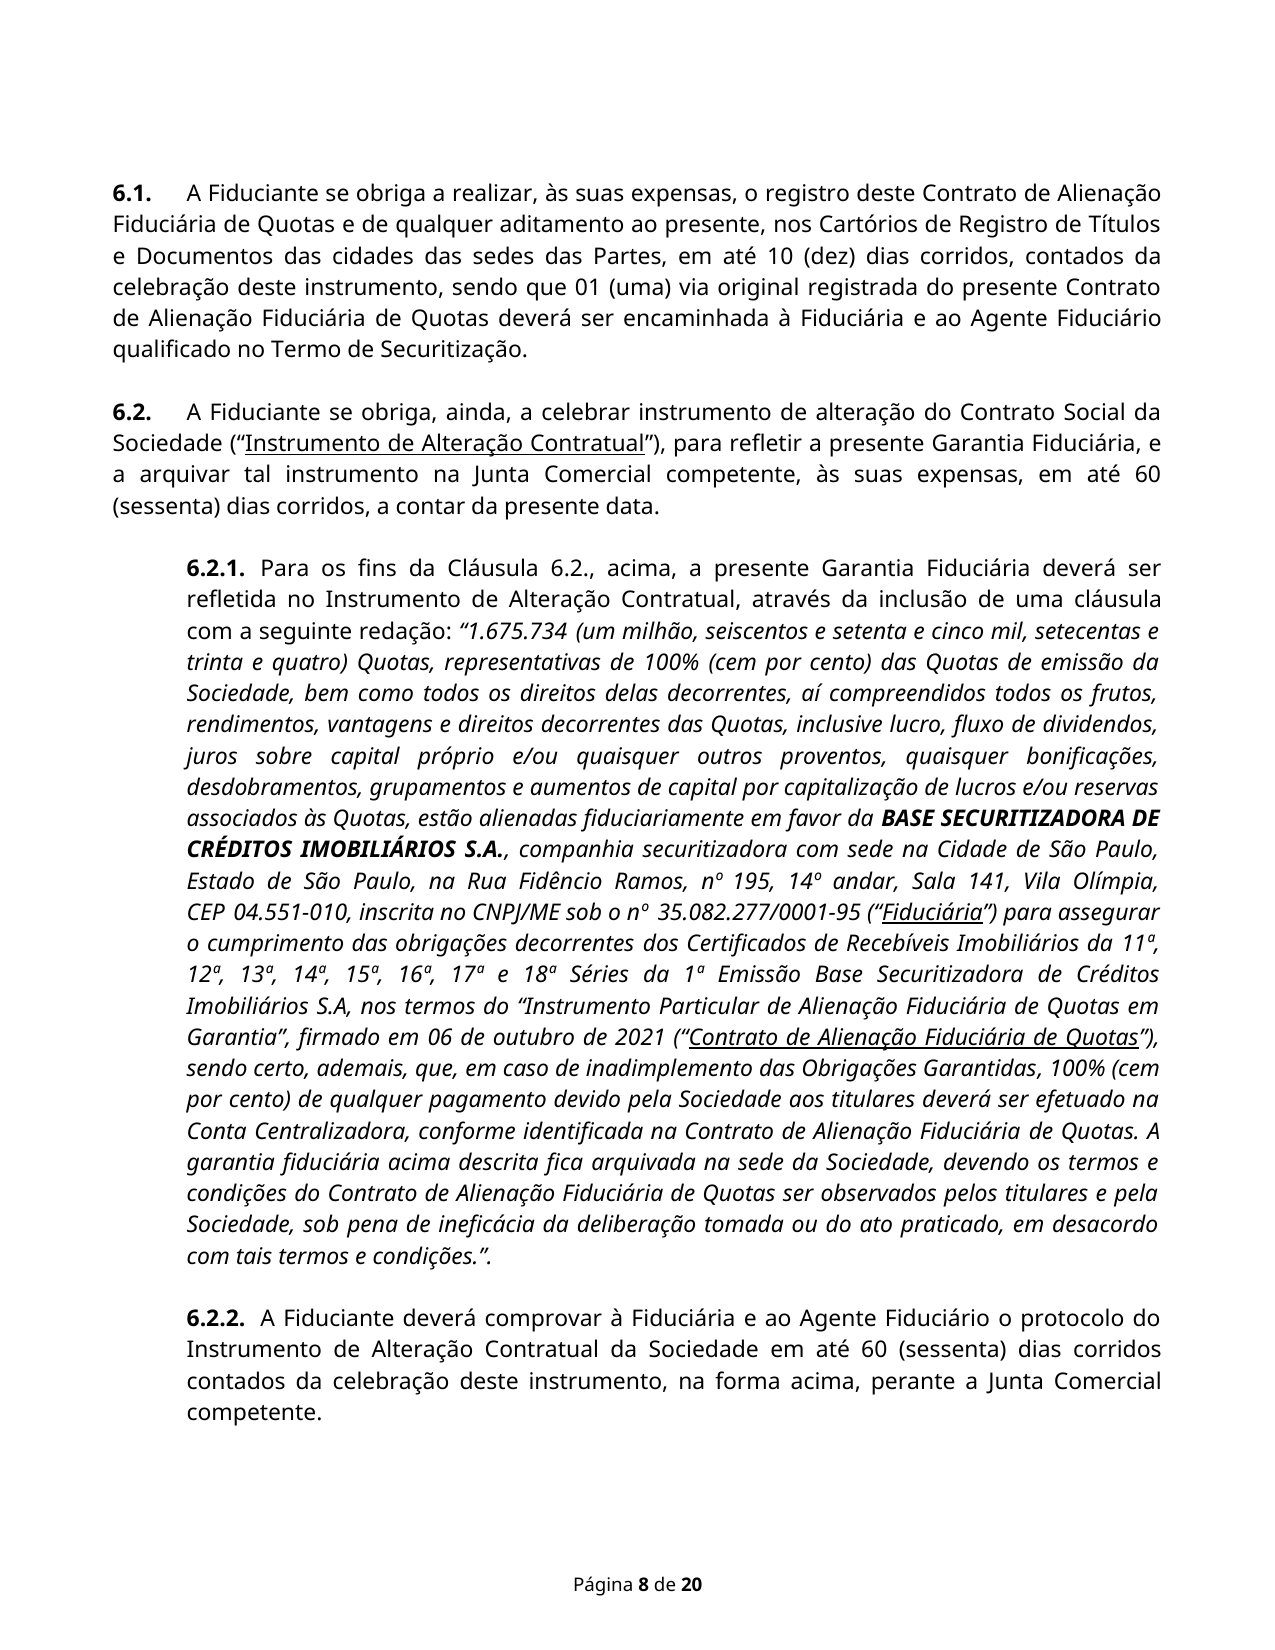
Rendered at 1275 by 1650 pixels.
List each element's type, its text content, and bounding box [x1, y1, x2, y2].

list Para os fins da Cláusula 6.2., acima, a presente Garantia Fiduciária deverá ser refletida no Instrumento de Alteração Contratual, através da inclusão de uma cláusula com a seguinte redação: “1.675.734 (um milhão, seiscentos e setenta e cinco mil, setecentas e trinta e quatro) Quotas, representativas de 100% (cem por cento) das Quotas de emissão da Sociedade, bem como todos os direitos delas decorrentes, aí compreendidos todos os frutos, rendimentos, vantagens e direitos decorrentes das Quotas, inclusive lucro, fluxo de dividendos, juros sobre capital próprio e/ou quaisquer outros proventos, quaisquer bonificações, desdobramentos, grupamentos e aumentos de capital por capitalização de lucros e/ou reservas associados às Quotas, estão alienadas fiduciariamente em favor da BASE SECURITIZADORA DE CRÉDITOS IMOBILIÁRIOS S.A., companhia securitizadora com sede na Cidade de São Paulo, Estado de São Paulo, na Rua Fidêncio Ramos, nº 195, 14º andar, Sala 141, Vila Olímpia, CEP 04.551-010, inscrita no CNPJ/ME sob o nº 35.082.277/0001-95 (“Fiduciária”) para assegurar o cumprimento das obrigações decorrentes dos Certificados de Recebíveis Imobiliários da 11ª, 12ª, 13ª, 14ª, 15ª, 16ª, 17ª e 18ª Séries da 1ª Emissão Base Securitizadora de Créditos Imobiliários S.A, nos termos do “Instrumento Particular de Alienação Fiduciária de Quotas em Garantia”, firmado em 06 de outubro de 2021 (“Contrato de Alienação Fiduciária de Quotas”), sendo certo, ademais, que, em caso de inadimplemento das Obrigações Garantidas, 100% (cem por cento) de qualquer pagamento devido pela Sociedade aos titulares deverá ser efetuado na Conta Centralizadora, conforme identificada na Contrato de Alienação Fiduciária de Quotas. A garantia fiduciária acima descrita fica arquivada na sede da Sociedade, devendo os termos e condições do Contrato de Alienação Fiduciária de Quotas ser observados pelos titulares e pela Sociedade, sob pena de ineficácia da deliberação tomada ou do ato praticado, em desacordo com tais termos e condições.”. [186, 552, 1162, 1271]
list A Fiduciante se obriga a realizar, às suas expensas, o registro deste Contrato de Alienação Fiduciária de Quotas e de qualquer aditamento ao presente, nos Cartórios de Registro de Títulos e Documentos das cidades das sedes das Partes, em até 10 (dez) dias corridos, contados da celebração deste instrumento, sendo que 01 (uma) via original registrada do presente Contrato de Alienação Fiduciária de Quotas deverá ser encaminhada à Fiduciária e ao Agente Fiduciário qualificado no Termo de Securitização. [112, 177, 1162, 365]
list A Fiduciante deverá comprovar à Fiduciária e ao Agente Fiduciário o protocolo do Instrumento de Alteração Contratual da Sociedade em até 60 (sessenta) dias corridos contados da celebração deste instrumento, na forma acima, perante a Junta Comercial competente. [186, 1302, 1162, 1427]
list A Fiduciante se obriga, ainda, a celebrar instrumento de alteração do Contrato Social da Sociedade (“Instrumento de Alteração Contratual”), para refletir a presente Garantia Fiduciária, e a arquivar tal instrumento na Junta Comercial competente, às suas expensas, em até 60 (sessenta) dias corridos, a contar da presente data. [112, 396, 1162, 521]
